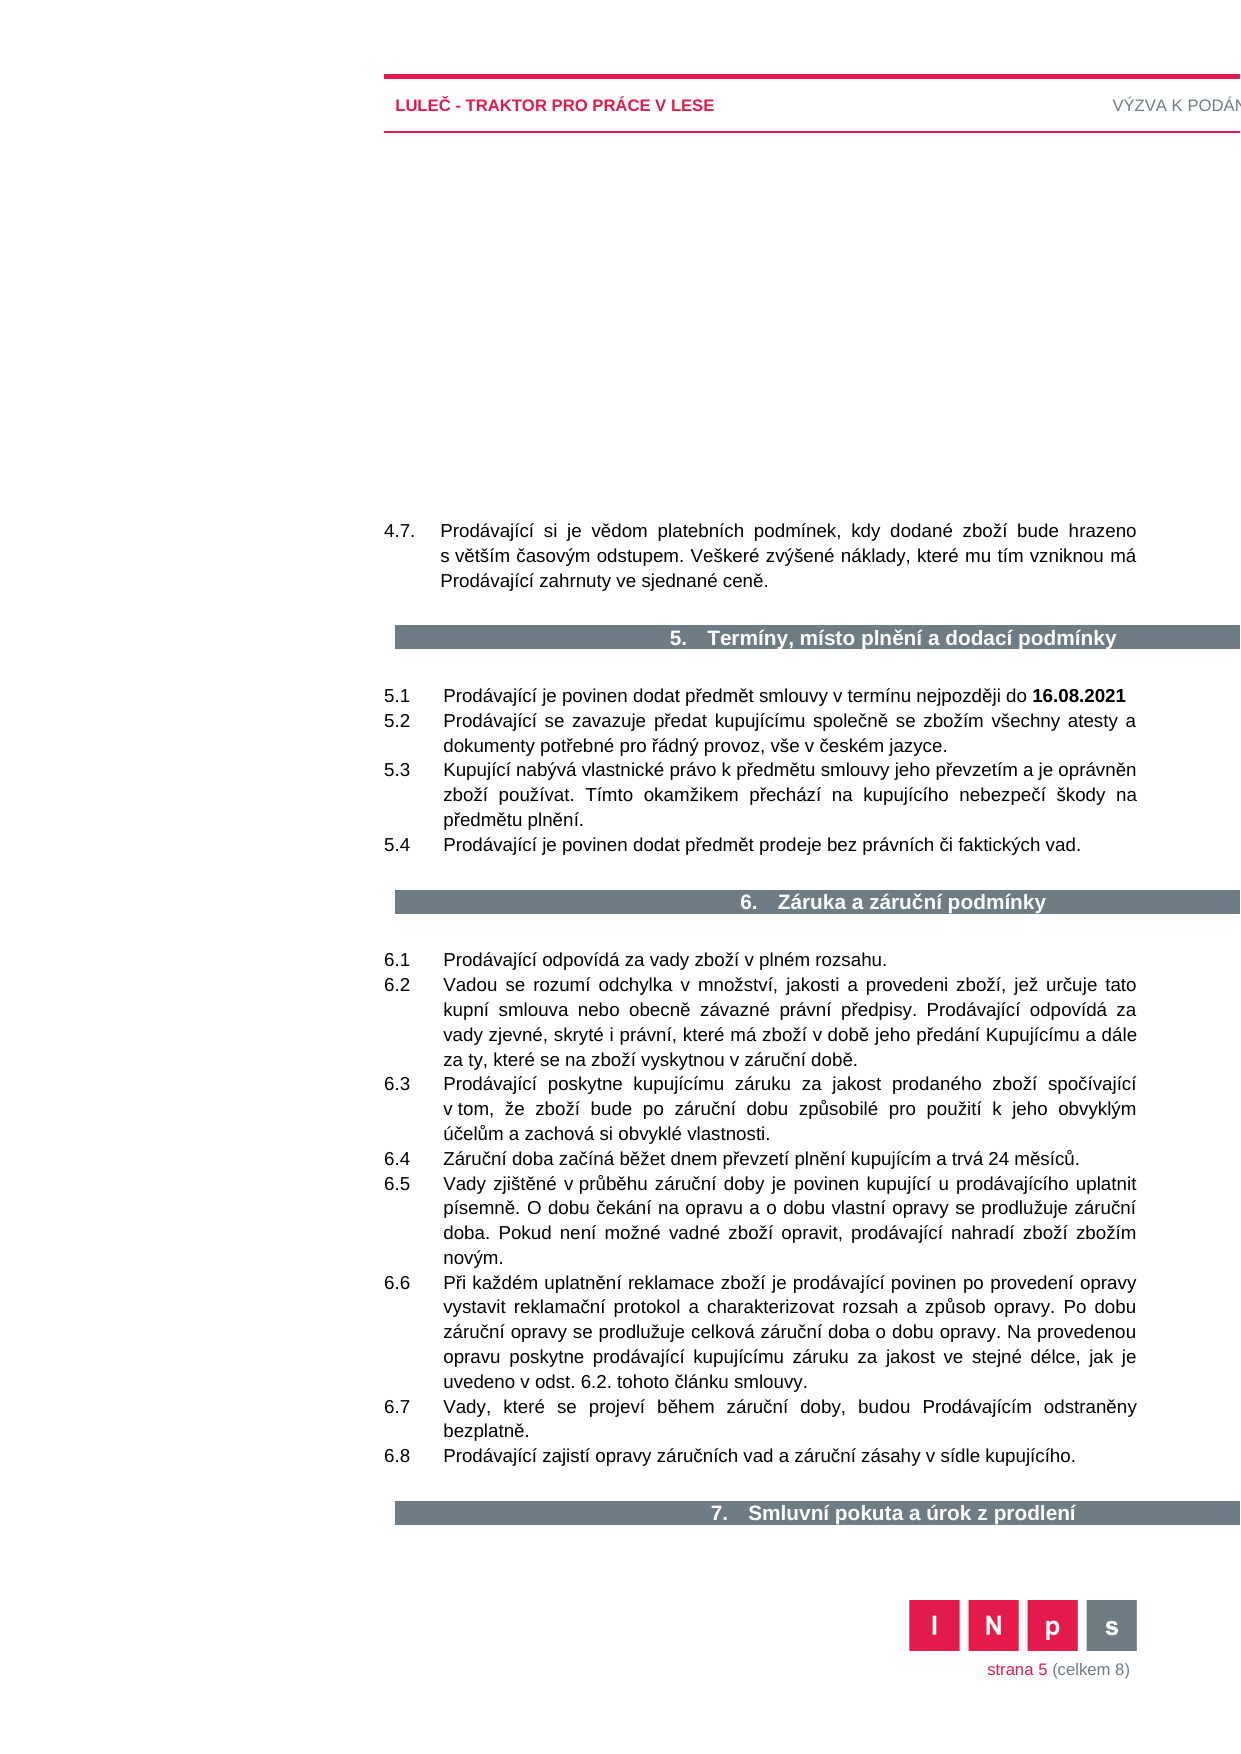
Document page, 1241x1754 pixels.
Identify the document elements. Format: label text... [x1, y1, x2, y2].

list Při každém uplatnění reklamace zboží je prodávající povinen po provedení opravy vystavit reklamační protokol a charakterizovat rozsah a způsob opravy. Po dobu záruční opravy se prodlužuje celková záruční doba o dobu opravy. Na provedenou opravu poskytne prodávající kupujícímu záruku za jakost ve stejné délce, jak je uvedeno v odst. 6.2. tohoto článku smlouvy. [384, 1271, 1137, 1392]
table_header Záruka a záruční podmínky [384, 865, 1240, 943]
list Prodávající zajistí opravy záručních vad a záruční zásahy v sídle kupujícího. [384, 1445, 1137, 1467]
list Prodávající je povinen dodat předmět smlouvy v termínu nejpozději do 16.08.2021 [384, 685, 1137, 706]
picture [909, 1600, 1137, 1651]
list Záruční doba začíná běžet dnem převzetí plnění kupujícím a trvá 24 měsíců. [384, 1147, 1137, 1169]
list Prodávající je povinen dodat předmět prodeje bez právních či faktických vad. [384, 834, 1137, 855]
table_header Termíny, místo plnění a dodací podmínky [384, 600, 1240, 679]
list Prodávající poskytne kupujícímu záruku za jakost prodaného zboží spočívající v tom, že zboží bude po záruční dobu způsobilé pro použití k jeho obvyklým účelům a zachová si obvyklé vlastnosti. [384, 1073, 1137, 1144]
list Prodávající se zavazuje předat kupujícímu společně se zbožím všechny atesty a dokumenty potřebné pro řádný provoz, vše v českém jazyce. [384, 710, 1137, 756]
list Vady, které se projeví během záruční doby, budou Prodávajícím odstraněny bezplatně. [384, 1395, 1137, 1442]
list Prodávající si je vědom platebních podmínek, kdy dodané zboží bude hrazeno s větším časovým odstupem. Veškeré zvýšené náklady, které mu tím vzniknou má Prodávající zahrnuty ve sjednané ceně. [384, 520, 1137, 591]
table_header Smluvní pokuta a úrok z prodlení [384, 1476, 1240, 1554]
list Vady zjištěné v průběhu záruční doby je povinen kupující u prodávajícího uplatnit písemně. O dobu čekání na opravu a o dobu vlastní opravy se prodlužuje záruční doba. Pokud není možné vadné zboží opravit, prodávající nahradí zboží zbožím novým. [384, 1172, 1137, 1268]
list Prodávající odpovídá za vady zboží v plném rozsahu. [384, 949, 1137, 971]
list Vadou se rozumí odchylka v množství, jakosti a provedeni zboží, jež určuje tato kupní smlouva nebo obecně závazné právní předpisy. Prodávající odpovídá za vady zjevné, skryté i právní, které má zboží v době jeho předání Kupujícímu a dále za ty, které se na zboží vyskytnou v záruční době. [384, 974, 1137, 1070]
list Kupující nabývá vlastnické právo k předmětu smlouvy jeho převzetím a je oprávněn zboží používat. Tímto okamžikem přechází na kupujícího nebezpečí škody na předmětu plnění. [384, 759, 1137, 830]
